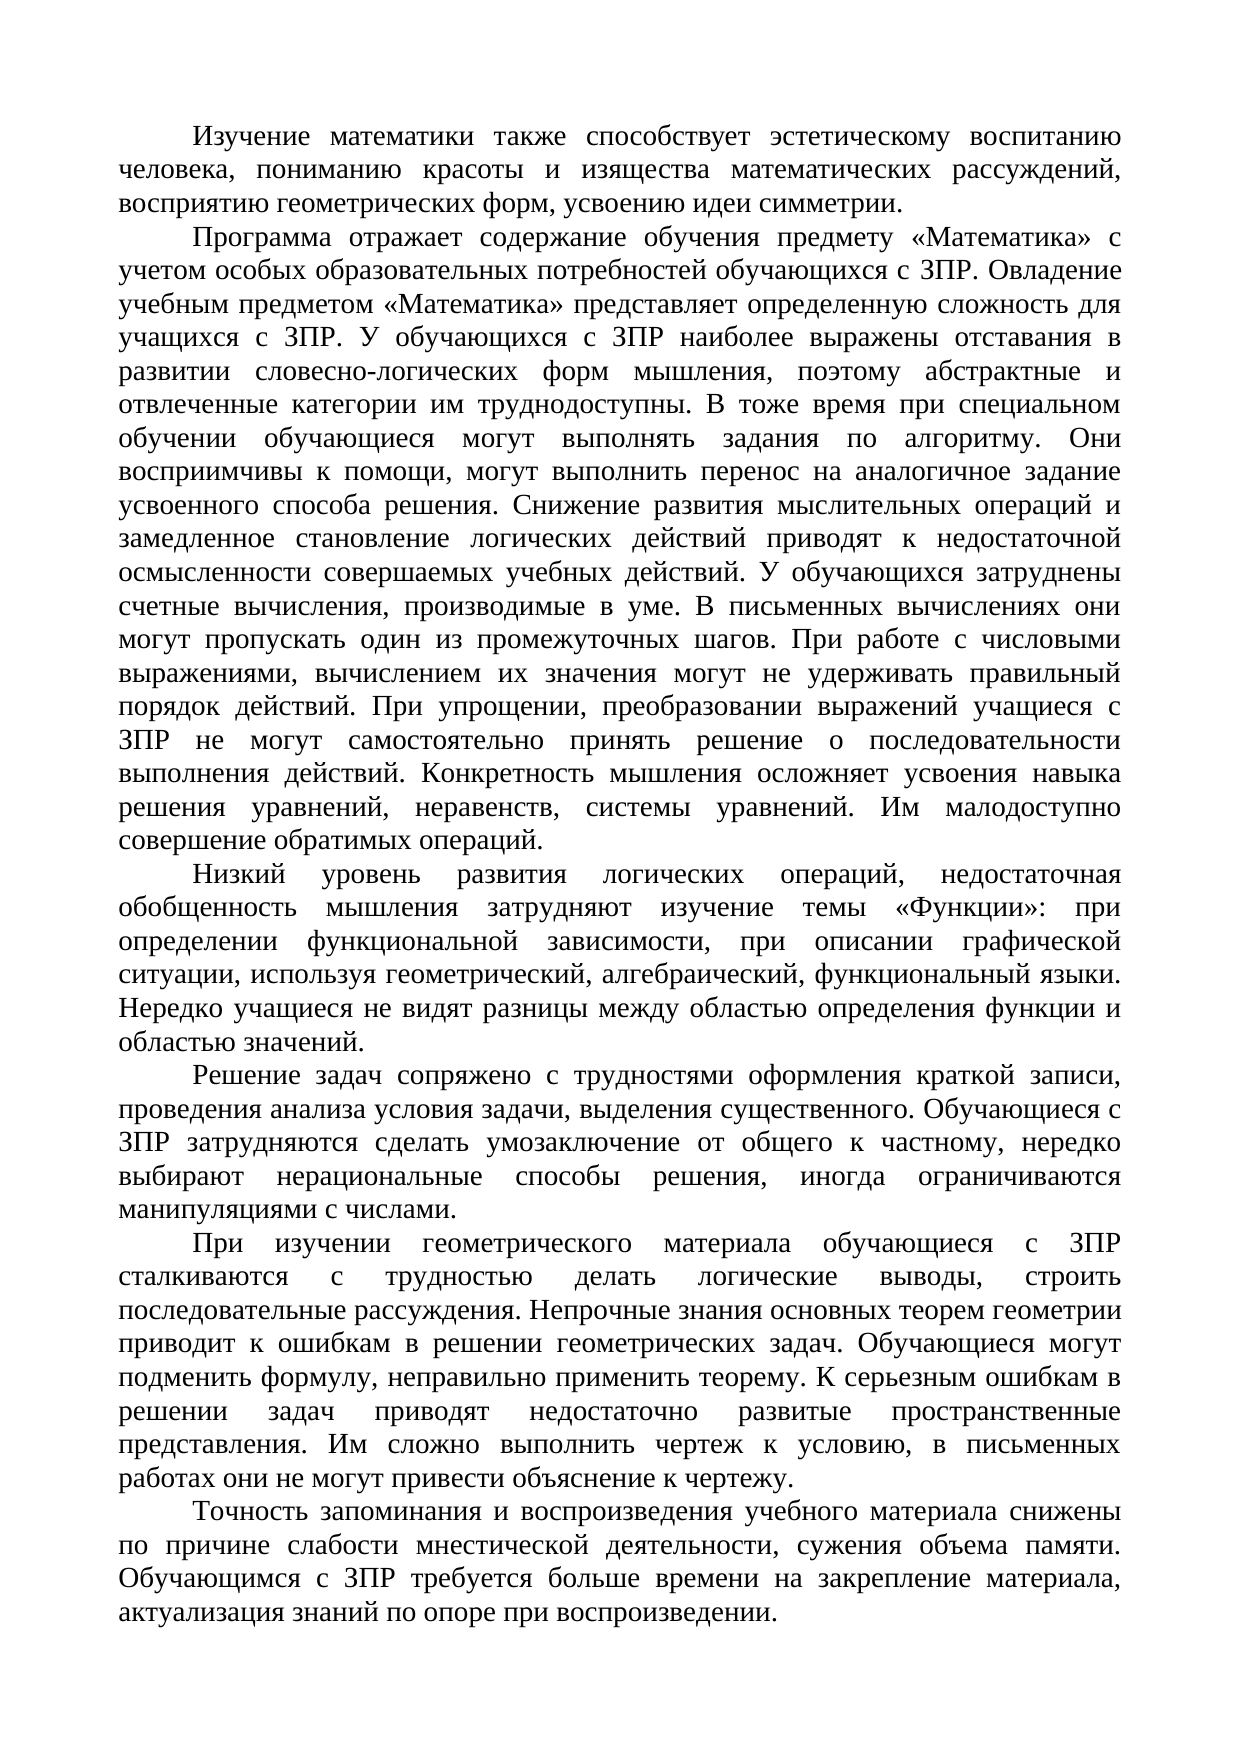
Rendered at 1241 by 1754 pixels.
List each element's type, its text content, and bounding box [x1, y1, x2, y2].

text Низкий уровень развития логических операций, недостаточная обобщенность мышления затрудняют изучение темы «Функции»: при определении функциональной зависимости, при описании графической ситуации, используя геометрический, алгебраический, функциональный языки. Нередко учащиеся не видят разницы между областью определения функции и областью значений. [118, 856, 1122, 1057]
text Изучение математики также способствует эстетическому воспитанию человека, пониманию красоты и изящества математических рассуждений, восприятию геометрических форм, усвоению идеи симметрии. [118, 118, 1122, 219]
text Точность запоминания и воспроизведения учебного материала снижены по причине слабости мнестической деятельности, сужения объема памяти. Обучающимся с ЗПР требуется больше времени на закрепление материала, актуализация знаний по опоре при воспроизведении. [118, 1493, 1122, 1627]
text Программа отражает содержание обучения предмету «Математика» с учетом особых образовательных потребностей обучающихся с ЗПР. Овладение учебным предметом «Математика» представляет определенную сложность для учащихся с ЗПР. У обучающихся с ЗПР наиболее выражены отставания в развитии словесно-логических форм мышления, поэтому абстрактные и отвлеченные категории им труднодоступны. В тоже время при специальном обучении обучающиеся могут выполнять задания по алгоритму. Они восприимчивы к помощи, могут выполнить перенос на аналогичное задание усвоенного способа решения. Снижение развития мыслительных операций и замедленное становление логических действий приводят к недостаточной осмысленности совершаемых учебных действий. У обучающихся затруднены счетные вычисления, производимые в уме. В письменных вычислениях они могут пропускать один из промежуточных шагов. При работе с числовыми выражениями, вычислением их значения могут не удерживать правильный порядок действий. При упрощении, преобразовании выражений учащиеся с ЗПР не могут самостоятельно принять решение о последовательности выполнения действий. Конкретность мышления осложняет усвоения навыка решения уравнений, неравенств, системы уравнений. Им малодоступно совершение обратимых операций. [118, 219, 1122, 856]
text При изучении геометрического материала обучающиеся с ЗПР сталкиваются с трудностью делать логические выводы, строить последовательные рассуждения. Непрочные знания основных теорем геометрии приводит к ошибкам в решении геометрических задач. Обучающиеся могут подменить формулу, неправильно применить теорему. К серьезным ошибкам в решении задач приводят недостаточно развитые пространственные представления. Им сложно выполнить чертеж к условию, в письменных работах они не могут привести объяснение к чертежу. [118, 1225, 1122, 1493]
text Решение задач сопряжено с трудностями оформления краткой записи, проведения анализа условия задачи, выделения существенного. Обучающиеся с ЗПР затрудняются сделать умозаключение от общего к частному, нередко выбирают нерациональные способы решения, иногда ограничиваются манипуляциями с числами. [118, 1057, 1122, 1225]
